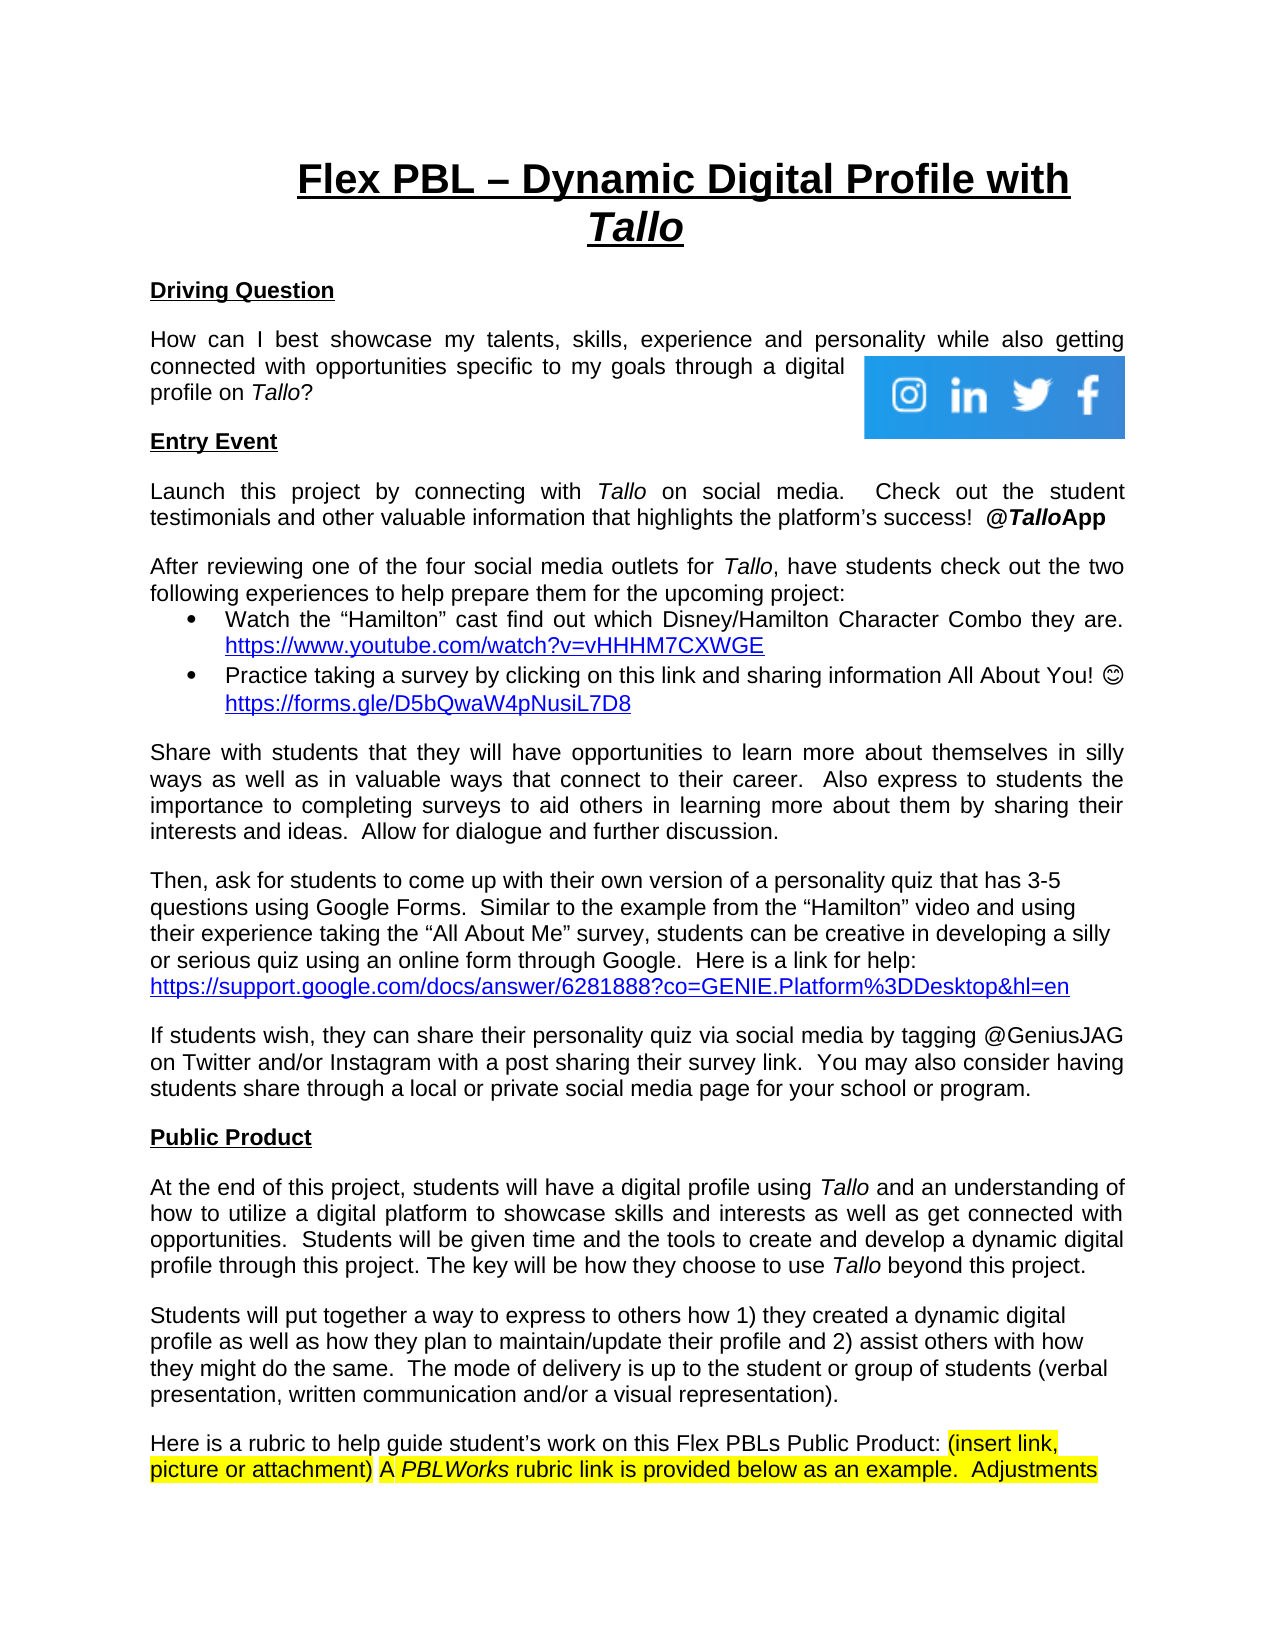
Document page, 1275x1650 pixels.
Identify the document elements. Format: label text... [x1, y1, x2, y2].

title Flex PBL – Dynamic Digital Profile with Tallo [150, 155, 1125, 251]
text At the end of this project, students will have a digital profile using Tallo and an understanding of how to utilize a digital platform to showcase skills and interests as well as get connected with opportunities. Students will be given time and the tools to create and develop a dynamic digital profile through this project. The key will be how they choose to use Tallo beyond this project. [150, 1173, 1125, 1279]
text Then, ask for students to come up with their own version of a personality quiz that has 3-5 questions using Google Forms. Similar to the example from the “Hamilton” video and using their experience taking the “All About Me” survey, students can be creative in developing a silly or serious quiz using an online form through Google. Here is a link for help: https://support.google.com/docs/answer/6281888?co=GENIE.Platform%3DDesktop&hl=en [150, 867, 1125, 999]
text Share with students that they will have opportunities to learn more about themselves in silly ways as well as in valuable ways that connect to their career. Also express to students the importance to completing surveys to aid others in learning more about them by sharing their interests and ideas. Allow for dialogue and further discussion. [150, 739, 1125, 844]
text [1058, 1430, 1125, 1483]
text Students will put together a way to express to others how 1) they created a dynamic digital profile as well as how they plan to maintain/update their profile and 2) assist others with how they might do the same. The mode of delivery is up to the student or group of students (verbal presentation, written communication and/or a visual representation). [150, 1302, 1125, 1407]
text Driving Question [150, 277, 1125, 303]
text How can I best showcase my talents, skills, experience and personality while also getting connected with opportunities specific to my goals through a digital profile on Tallo? [150, 326, 1125, 405]
text Entry Event [150, 428, 1125, 455]
text Launch this project by connecting with Tallo on social media. Check out the student testimonials and other valuable information that highlights the platform’s success! @TalloApp [150, 478, 1125, 530]
list Practice taking a survey by clicking on this link and sharing information All About You! https://forms.gle/D5bQwaW4pNusiL7D8 [187, 659, 1125, 716]
picture [864, 356, 1125, 439]
text After reviewing one of the four social media outlets for Tallo, have students check out the two following experiences to help prepare them for the upcoming project: [150, 553, 1125, 606]
text Public Product [150, 1124, 1125, 1151]
text If students wish, they can share their personality quiz via social media by tagging @GeniusJAG on Twitter and/or Instagram with a post sharing their survey link. You may also consider having students share through a local or private social media page for your school or program. [150, 1022, 1125, 1101]
list Watch the “Hamilton” cast find out which Disney/Hamilton Character Combo they are. https://www.youtube.com/watch?v=vHHHM7CXWGE [187, 606, 1125, 659]
